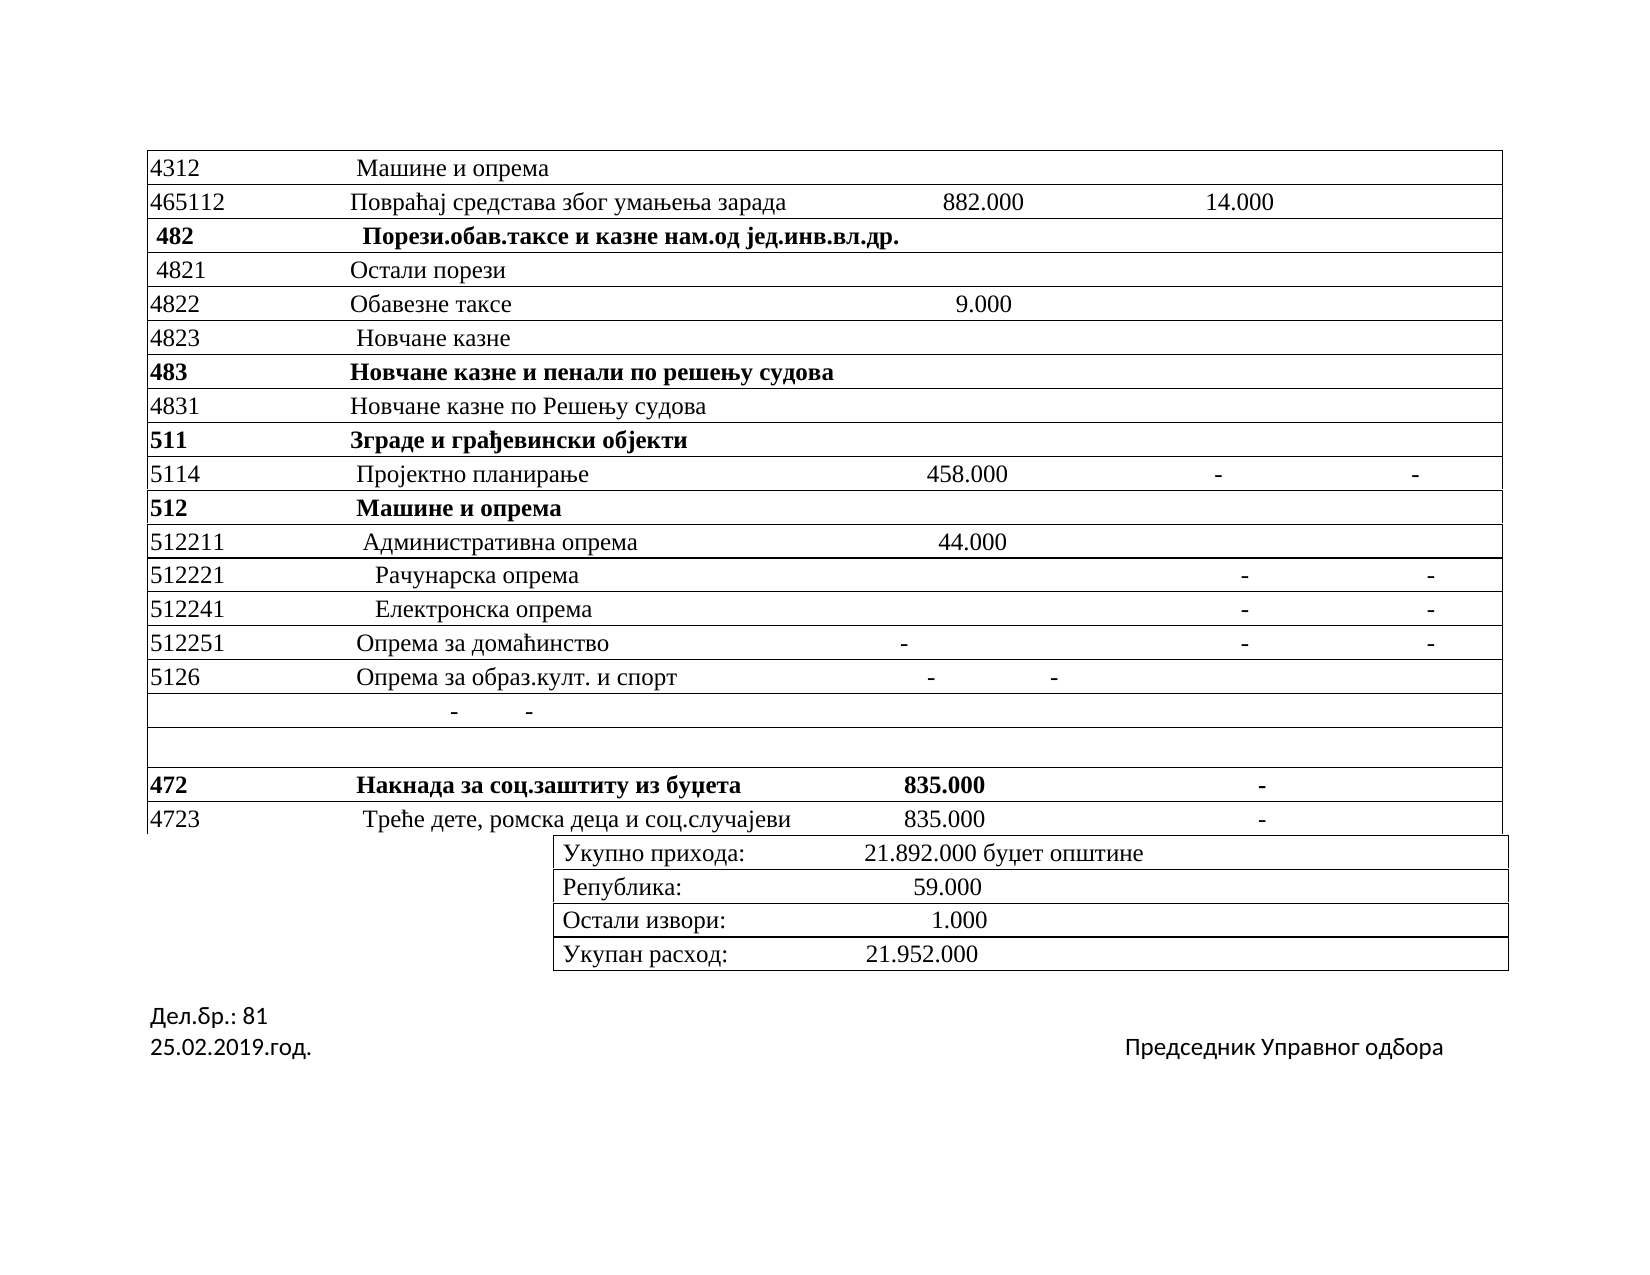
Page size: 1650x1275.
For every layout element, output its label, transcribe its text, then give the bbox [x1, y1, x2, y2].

text 4821 Остали порези [148, 253, 1502, 286]
text Укупан расход: 21.952.000 [554, 938, 1508, 970]
text 4822 Обавезне таксе 9.000 [148, 287, 1502, 320]
text Република: 59.000 [554, 870, 1508, 902]
text 512251 Опрема за домаћинство - - - [148, 626, 1502, 659]
text Остали извори: 1.000 [554, 904, 1508, 936]
text 472 Накнада за соц.заштиту из буџета 835.000 - [148, 768, 1502, 801]
text 4312 Машине и опрема [148, 151, 1502, 184]
text 512241 Електронска опрема - - [148, 592, 1502, 625]
text Укупно прихода: 21.892.000 буџет општине [554, 836, 1508, 868]
text 5126 Опрема за образ.култ. и спорт - - [148, 660, 1502, 693]
text 4723 Треће дете, ромска деца и соц.случајеви 835.000 - [148, 802, 1502, 834]
text Дел.бр.: 81 [150, 1000, 1500, 1031]
text 512221 Рачунарска опрема - - [148, 559, 1502, 591]
text 482 Порези.обав.таксе и казне нам.од јед.инв.вл.др. [148, 219, 1502, 252]
text 511 Зграде и грађевински објекти [148, 423, 1502, 456]
text 25.02.2019.год. Председник Управног одбора [150, 1031, 1500, 1061]
text - - [148, 694, 1502, 727]
text 5114 Пројектно планирање 458.000 - - [148, 457, 1502, 489]
text 4823 Новчане казне [148, 321, 1502, 354]
text 512 Машине и опрема [148, 491, 1502, 523]
text 512211 Административна опрема 44.000 [148, 525, 1502, 557]
text 4831 Новчане казне по Решењу судова [148, 389, 1502, 422]
text 465112 Повраћај средстава због умањења зарада 882.000 14.000 [148, 185, 1502, 218]
text 483 Новчане казне и пенали по решењу судова [148, 355, 1502, 388]
